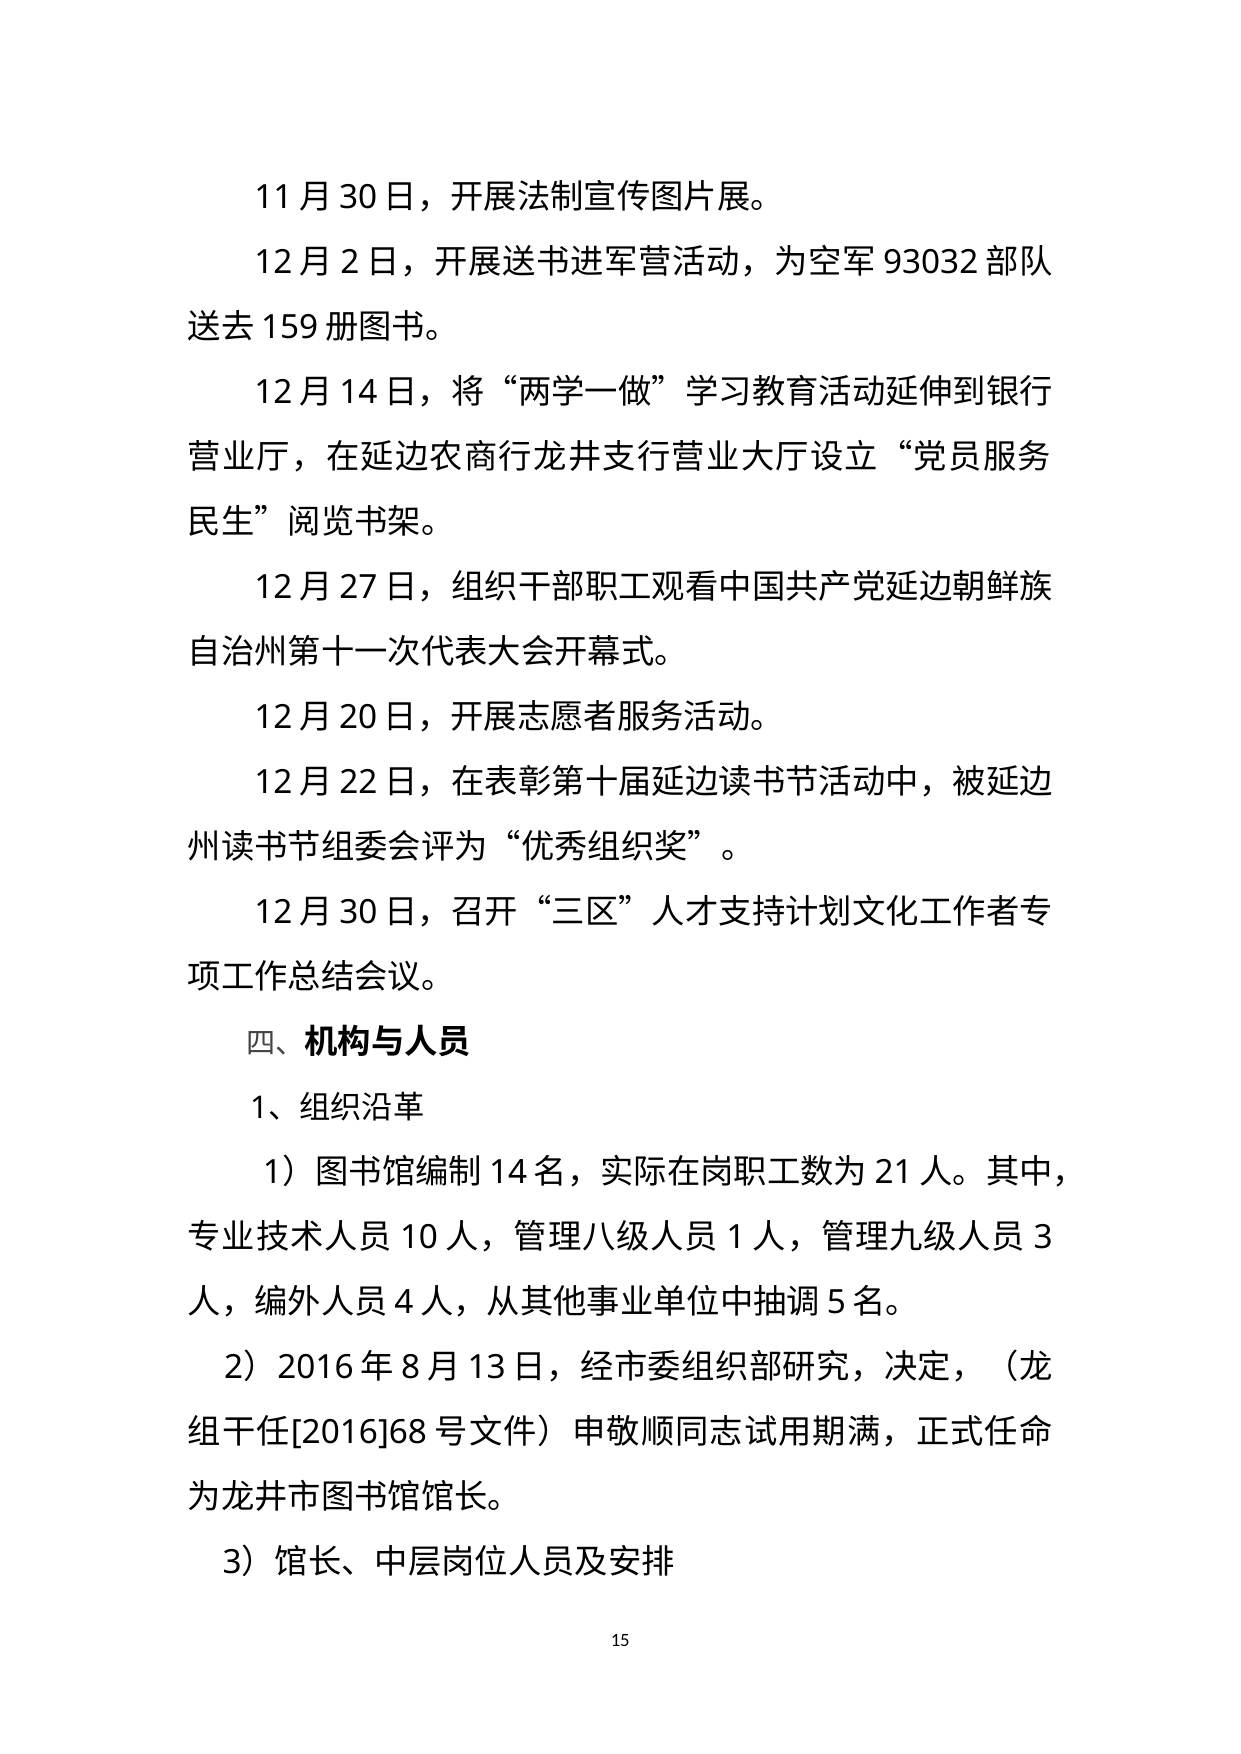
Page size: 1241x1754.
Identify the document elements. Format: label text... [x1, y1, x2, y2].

text 11月30日，开展法制宣传图片展。 [187, 162, 1053, 227]
text 12月22日，在表彰第十届延边读书节活动中，被延边州读书节组委会评为“优秀组织奖”。 [187, 747, 1053, 877]
text 12月30日，召开“三区”人才支持计划文化工作者专项工作总结会议。 [187, 877, 1053, 1007]
text 12月20日，开展志愿者服务活动。 [187, 682, 1053, 747]
text 12月2日，开展送书进军营活动，为空军93032部队送去159册图书。 [187, 227, 1053, 357]
text 12月27日，组织干部职工观看中国共产党延边朝鲜族自治州第十一次代表大会开幕式。 [187, 552, 1053, 682]
list 四、机构与人员 [187, 1007, 1053, 1072]
list 1、组织沿革 [187, 1072, 1053, 1137]
text 2）2016年8月13日，经市委组织部研究，决定，（龙组干任[2016]68号文件）申敬顺同志试用期满，正式任命为龙井市图书馆馆长。 [187, 1332, 1053, 1527]
text 1）图书馆编制14名，实际在岗职工数为21人。其中，专业技术人员10人，管理八级人员1人，管理九级人员3人，编外人员4人，从其他事业单位中抽调5名。 [187, 1137, 1053, 1332]
text 12月14日，将“两学一做”学习教育活动延伸到银行营业厅，在延边农商行龙井支行营业大厅设立“党员服务民生”阅览书架。 [187, 357, 1053, 552]
text 3）馆长、中层岗位人员及安排 [187, 1527, 1053, 1592]
